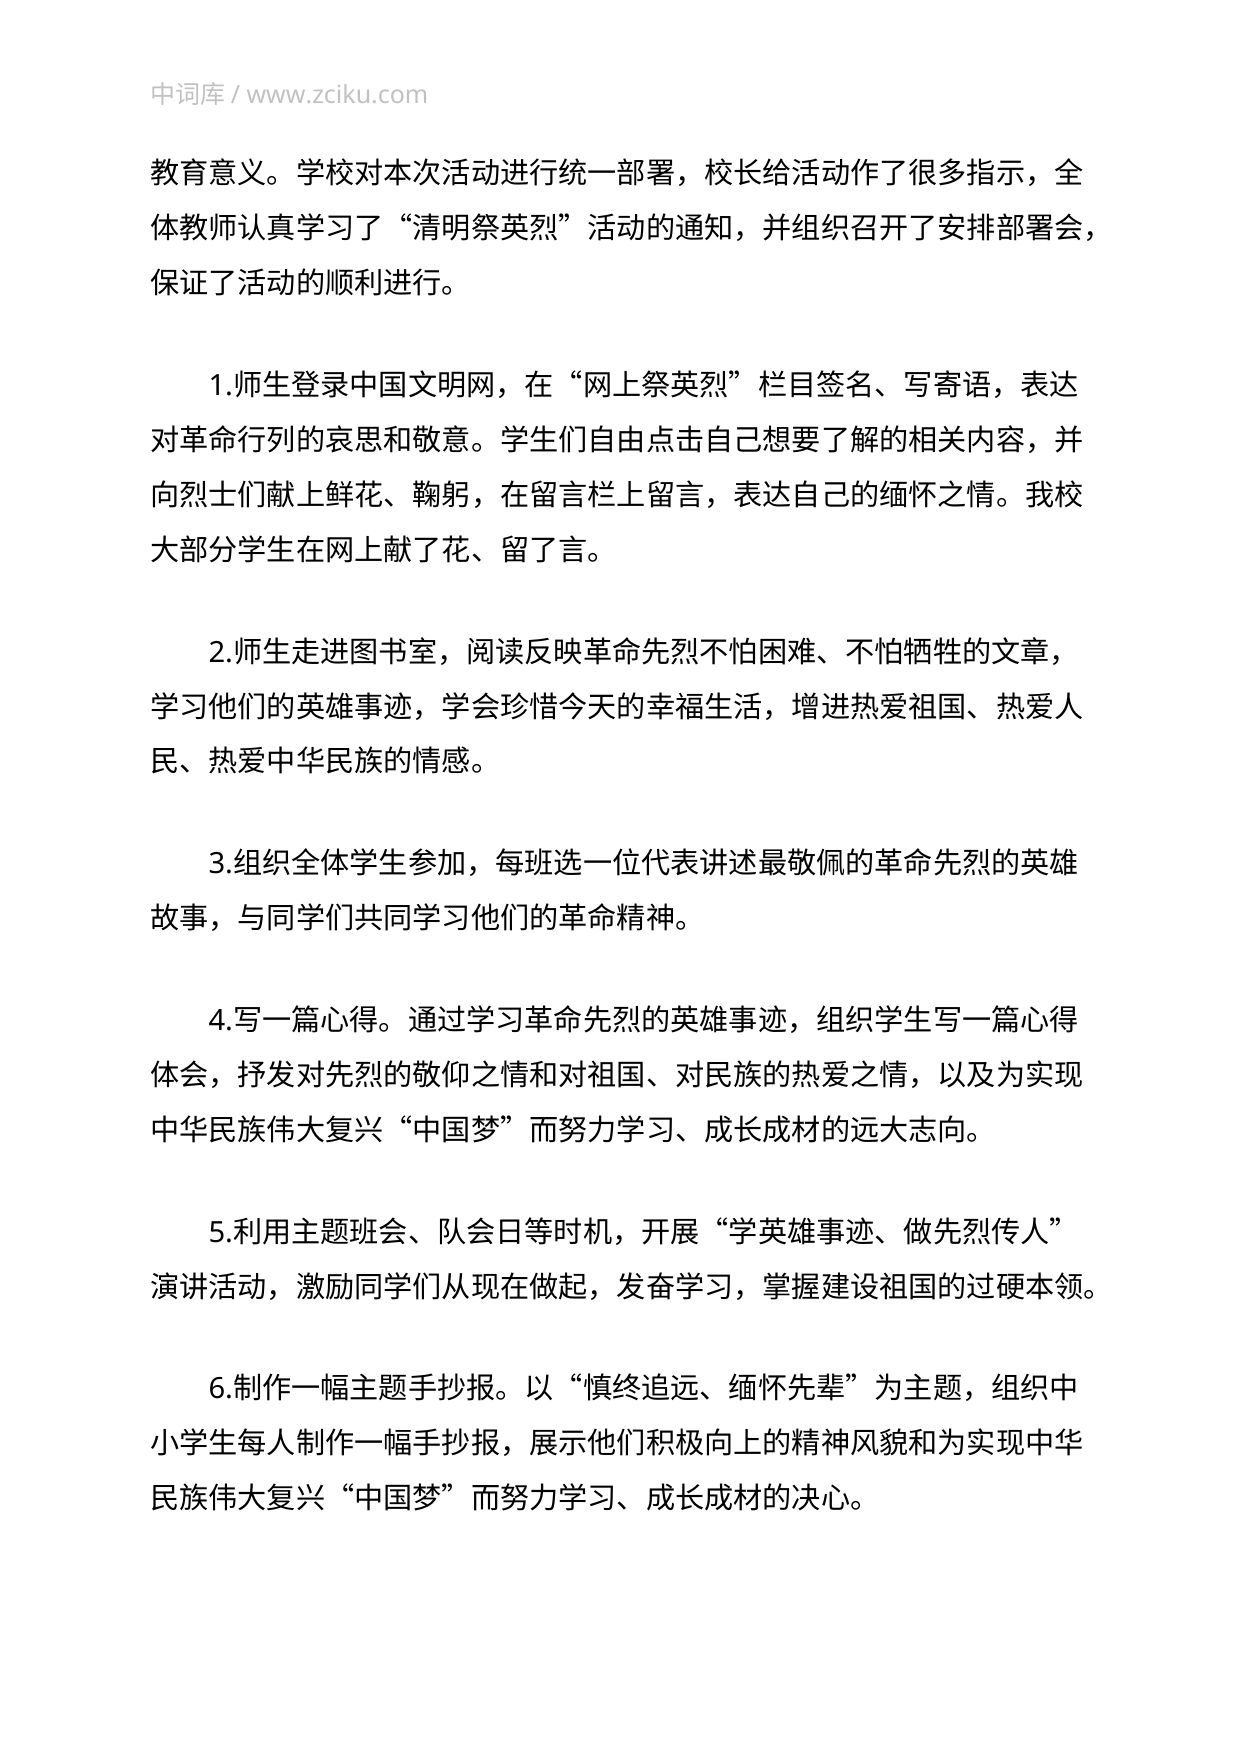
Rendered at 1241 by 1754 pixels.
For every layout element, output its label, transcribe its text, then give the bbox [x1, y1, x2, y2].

text 3.组织全体学生参加，每班选一位代表讲述最敬佩的革命先烈的英雄故事，与同学们共同学习他们的革命精神。 [150, 840, 1090, 937]
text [150, 150, 1090, 302]
text 4.写一篇心得。通过学习革命先烈的英雄事迹，组织学生写一篇心得体会，抒发对先烈的敬仰之情和对祖国、对民族的热爱之情，以及为实现中华民族伟大复兴“中国梦”而努力学习、成长成材的远大志向。 [150, 997, 1090, 1149]
text 5.利用主题班会、队会日等时机，开展“学英雄事迹、做先烈传人”演讲活动，激励同学们从现在做起，发奋学习，掌握建设祖国的过硬本领。 [150, 1208, 1090, 1306]
text 1.师生登录中国文明网，在“网上祭英烈”栏目签名、写寄语，表达对革命行列的哀思和敬意。学生们自由点击自己想要了解的相关内容，并向烈士们献上鲜花、鞠躬，在留言栏上留言，表达自己的缅怀之情。我校大部分学生在网上献了花、留了言。 [150, 362, 1090, 569]
text 2.师生走进图书室，阅读反映革命先烈不怕困难、不怕牺牲的文章，学习他们的英雄事迹，学会珍惜今天的幸福生活，增进热爱祖国、热爱人民、热爱中华民族的情感。 [150, 628, 1090, 780]
text 6.制作一幅主题手抄报。以“慎终追远、缅怀先辈”为主题，组织中小学生每人制作一幅手抄报，展示他们积极向上的精神风貌和为实现中华民族伟大复兴“中国梦”而努力学习、成长成材的决心。 [150, 1365, 1090, 1517]
